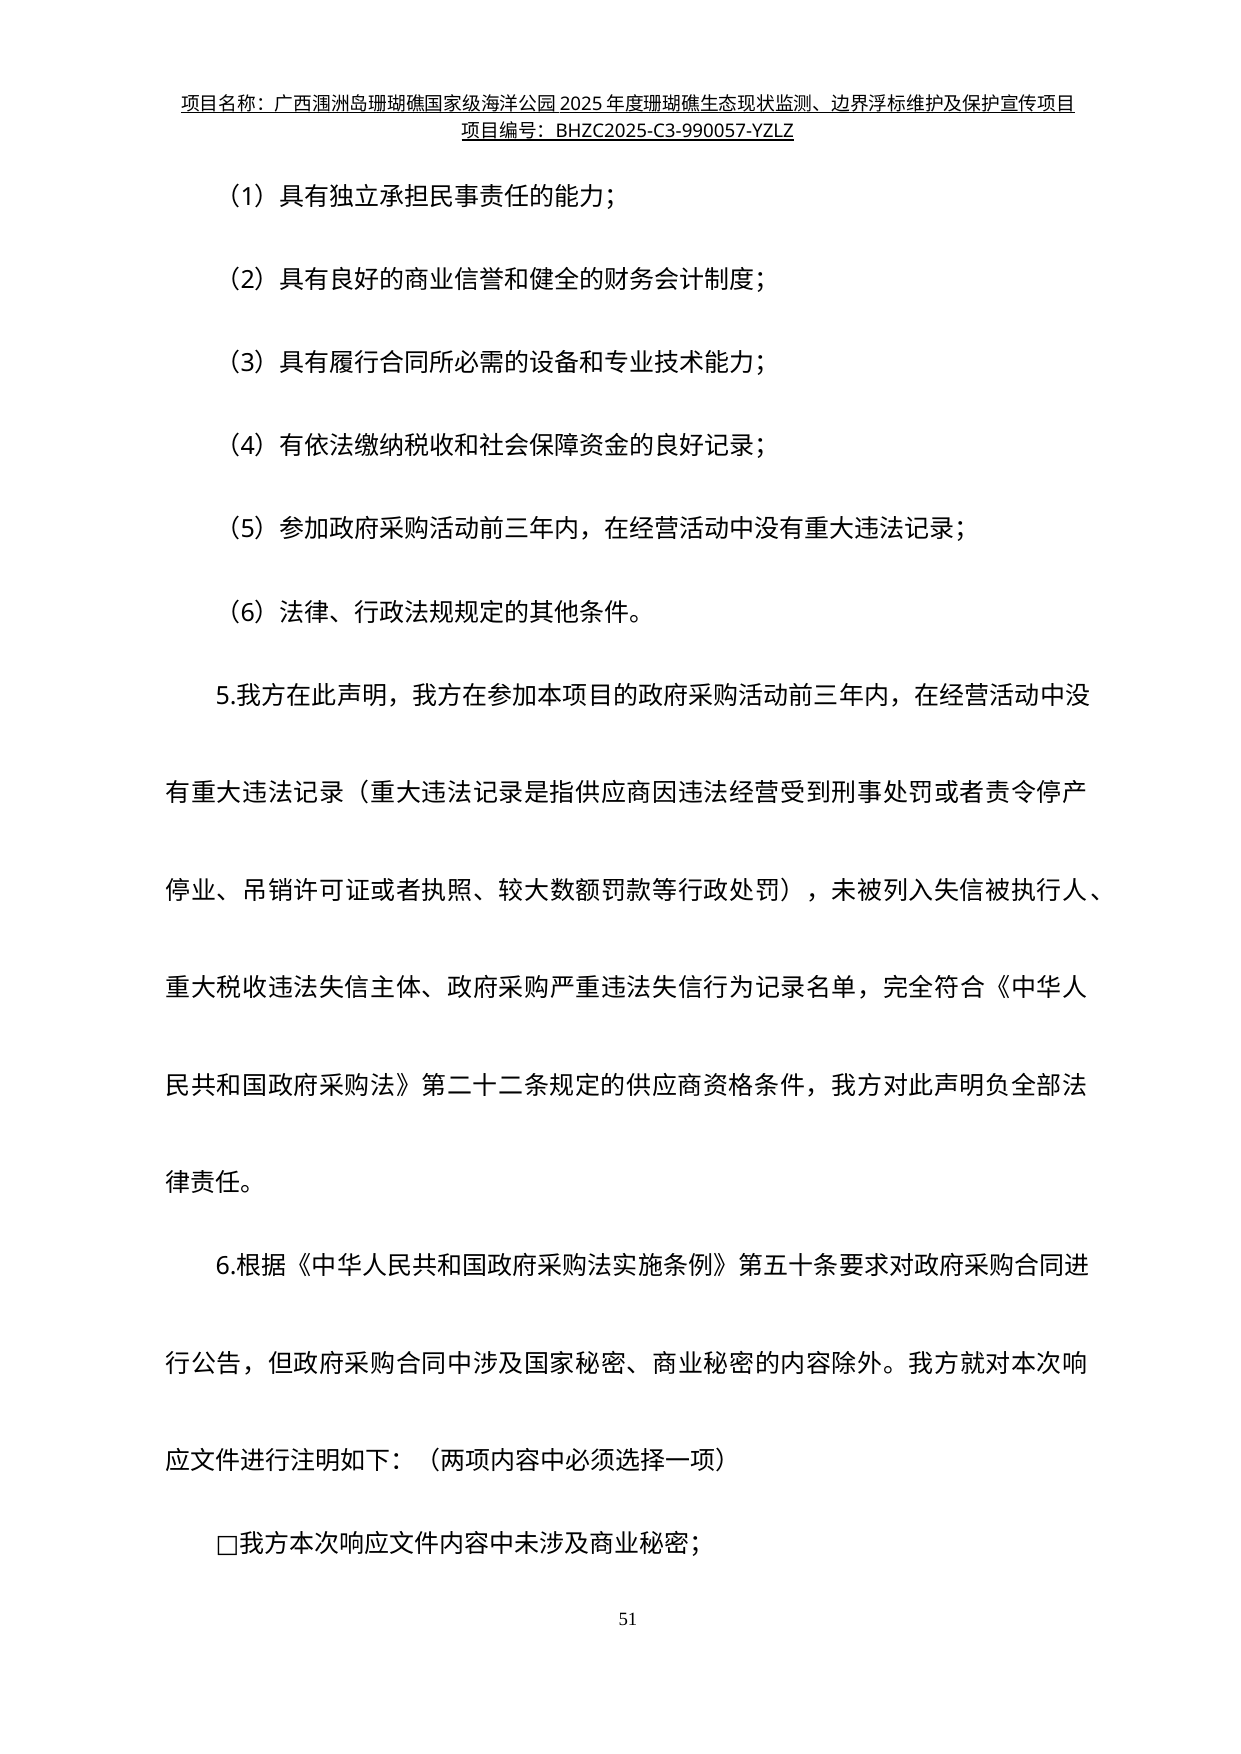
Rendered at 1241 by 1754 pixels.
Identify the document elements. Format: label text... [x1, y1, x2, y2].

text （2）具有良好的商业信誉和健全的财务会计制度； [165, 245, 1090, 310]
text （6）法律、行政法规规定的其他条件。 [165, 578, 1090, 643]
text □我方本次响应文件内容中未涉及商业秘密； [165, 1509, 1090, 1574]
text 5.我方在此声明，我方在参加本项目的政府采购活动前三年内，在经营活动中没有重大违法记录（重大违法记录是指供应商因违法经营受到刑事处罚或者责令停产停业、吊销许可证或者执照、较大数额罚款等行政处罚），未被列入失信被执行人、重大税收违法失信主体、政府采购严重违法失信行为记录名单，完全符合《中华人民共和国政府采购法》第二十二条规定的供应商资格条件，我方对此声明负全部法律责任。 [165, 661, 1090, 1213]
text （5）参加政府采购活动前三年内，在经营活动中没有重大违法记录； [165, 494, 1090, 559]
text 6.根据《中华人民共和国政府采购法实施条例》第五十条要求对政府采购合同进行公告，但政府采购合同中涉及国家秘密、商业秘密的内容除外。我方就对本次响应文件进行注明如下：（两项内容中必须选择一项） [165, 1231, 1090, 1491]
text （1）具有独立承担民事责任的能力； [165, 162, 1090, 227]
text （3）具有履行合同所必需的设备和专业技术能力； [165, 328, 1090, 393]
text （4）有依法缴纳税收和社会保障资金的良好记录； [165, 411, 1090, 476]
